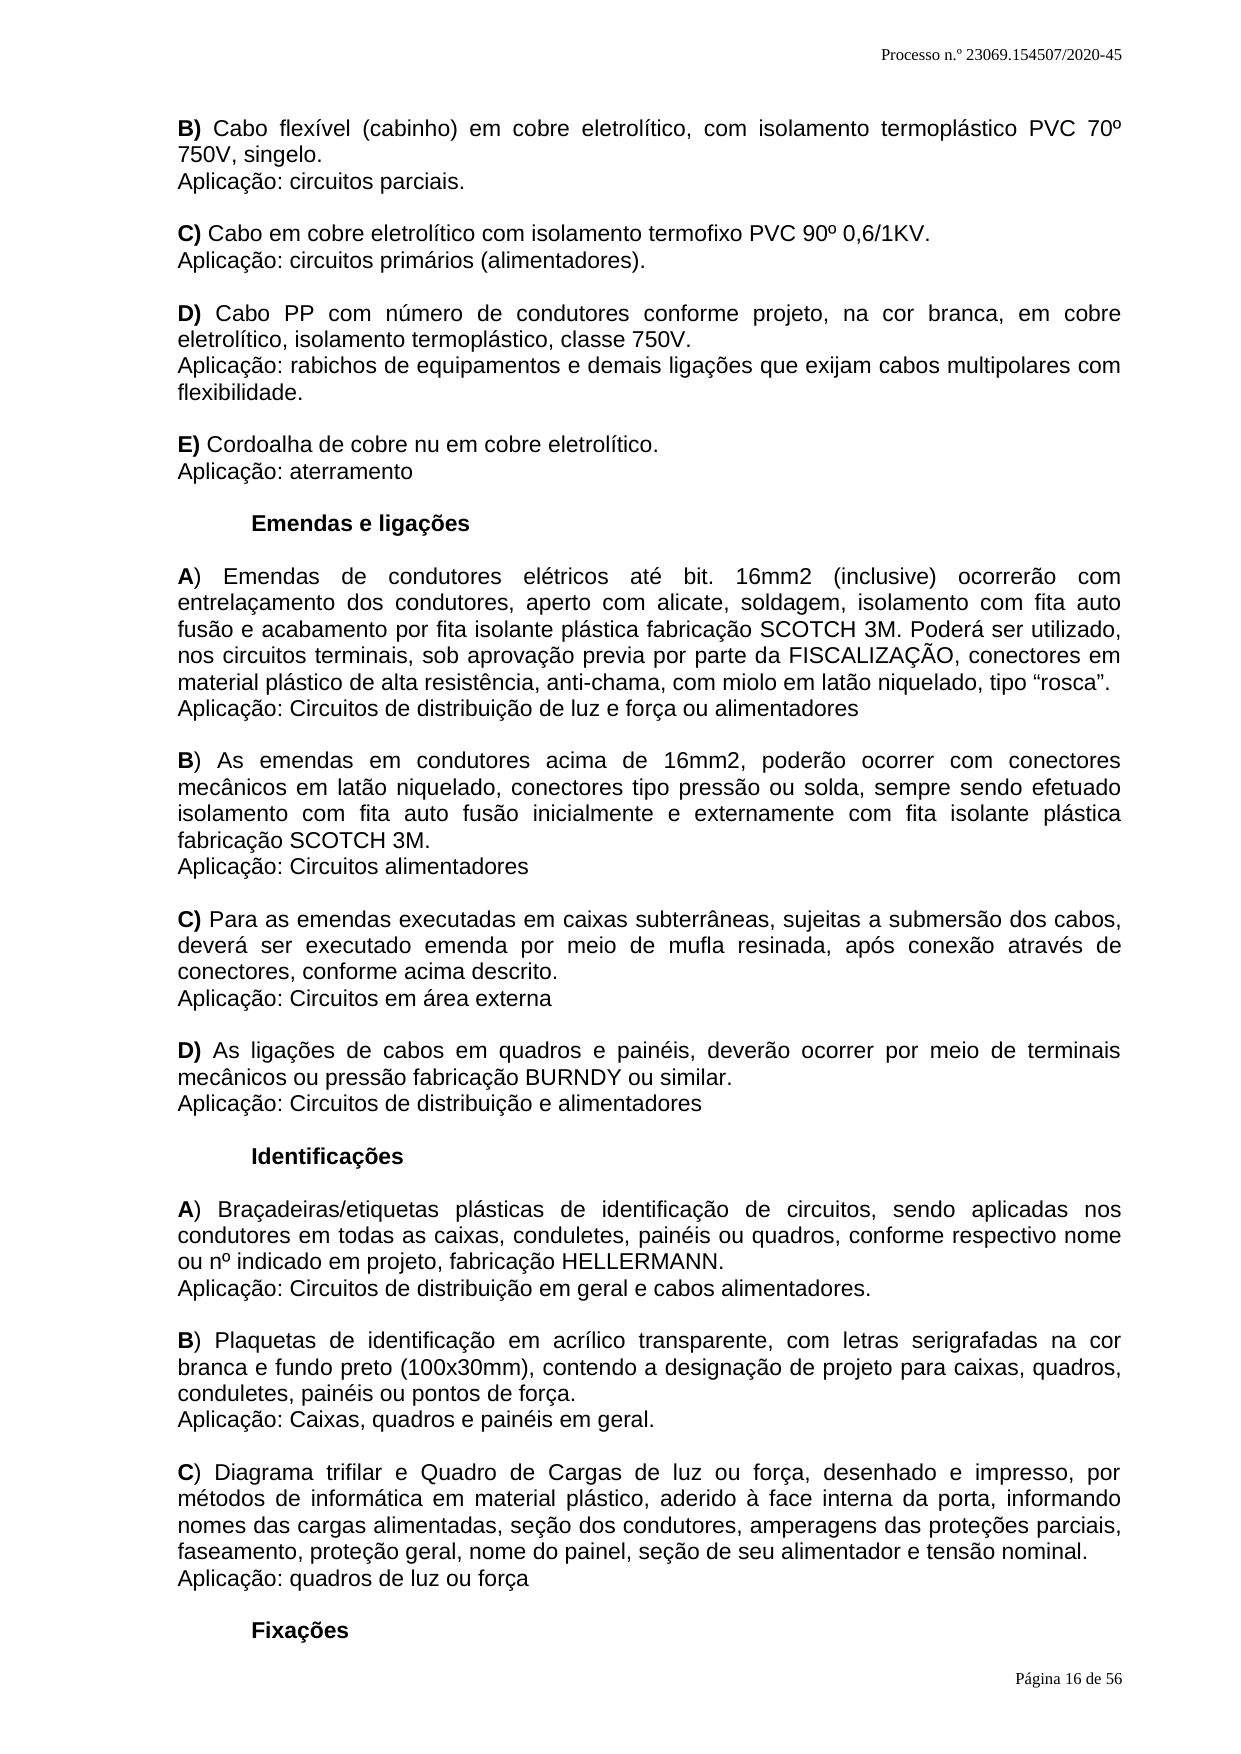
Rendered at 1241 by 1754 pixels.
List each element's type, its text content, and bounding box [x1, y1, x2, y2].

text Identificações [177, 1143, 1122, 1169]
text Aplicação: Caixas, quadros e painéis em geral. [177, 1406, 1122, 1433]
text Aplicação: aterramento [177, 458, 1122, 484]
text D) Cabo PP com número de condutores conforme projeto, na cor branca, em cobre eletrolítico, isolamento termoplástico, classe 750V. [177, 299, 1122, 352]
text Aplicação: quadros de luz ou força [177, 1564, 1122, 1591]
text B) Plaquetas de identificação em acrílico transparente, com letras serigrafadas na cor branca e fundo preto (100x30mm), contendo a designação de projeto para caixas, quadros, conduletes, painéis ou pontos de força. [177, 1327, 1122, 1406]
text A) Emendas de condutores elétricos até bit. 16mm2 (inclusive) ocorrerão com entrelaçamento dos condutores, aperto com alicate, soldagem, isolamento com fita auto fusão e acabamento por fita isolante plástica fabricação SCOTCH 3M. Poderá ser utilizado, nos circuitos terminais, sob aprovação previa por parte da FISCALIZAÇÃO, conectores em material plástico de alta resistência, anti-chama, com miolo em latão niquelado, tipo “rosca”. [177, 563, 1122, 695]
text Aplicação: Circuitos de distribuição em geral e cabos alimentadores. [177, 1274, 1122, 1301]
text Aplicação: Circuitos alimentadores [177, 853, 1122, 879]
text Aplicação: Circuitos de distribuição de luz e força ou alimentadores [177, 695, 1122, 721]
text E) Cordoalha de cobre nu em cobre eletrolítico. [177, 431, 1122, 458]
text A) Braçadeiras/etiquetas plásticas de identificação de circuitos, sendo aplicadas nos condutores em todas as caixas, conduletes, painéis ou quadros, conforme respectivo nome ou nº indicado em projeto, fabricação HELLERMANN. [177, 1196, 1122, 1274]
text C) Diagrama trifilar e Quadro de Cargas de luz ou força, desenhado e impresso, por métodos de informática em material plástico, aderido à face interna da porta, informando nomes das cargas alimentadas, seção dos condutores, amperagens das proteções parciais, faseamento, proteção geral, nome do painel, seção de seu alimentador e tensão nominal. [177, 1459, 1122, 1564]
text B) As emendas em condutores acima de 16mm2, poderão ocorrer com conectores mecânicos em latão niquelado, conectores tipo pressão ou solda, sempre sendo efetuado isolamento com fita auto fusão inicialmente e externamente com fita isolante plástica fabricação SCOTCH 3M. [177, 747, 1122, 853]
text Emendas e ligações [177, 510, 1122, 537]
text Aplicação: circuitos primários (alimentadores). [177, 247, 1122, 273]
text C) Para as emendas executadas em caixas subterrâneas, sujeitas a submersão dos cabos, deverá ser executado emenda por meio de mufla resinada, após conexão através de conectores, conforme acima descrito. [177, 906, 1122, 985]
text Aplicação: Circuitos em área externa [177, 985, 1122, 1011]
text Aplicação: rabichos de equipamentos e demais ligações que exijam cabos multipolares com flexibilidade. [177, 352, 1122, 405]
text Aplicação: circuitos parciais. [177, 168, 1122, 194]
text Aplicação: Circuitos de distribuição e alimentadores [177, 1090, 1122, 1116]
text D) As ligações de cabos em quadros e painéis, deverão ocorrer por meio de terminais mecânicos ou pressão fabricação BURNDY ou similar. [177, 1037, 1122, 1090]
text B) Cabo flexível (cabinho) em cobre eletrolítico, com isolamento termoplástico PVC 70º 750V, singelo. [177, 115, 1122, 168]
text C) Cabo em cobre eletrolítico com isolamento termofixo PVC 90º 0,6/1KV. [177, 220, 1122, 247]
text Fixações [177, 1617, 1122, 1643]
